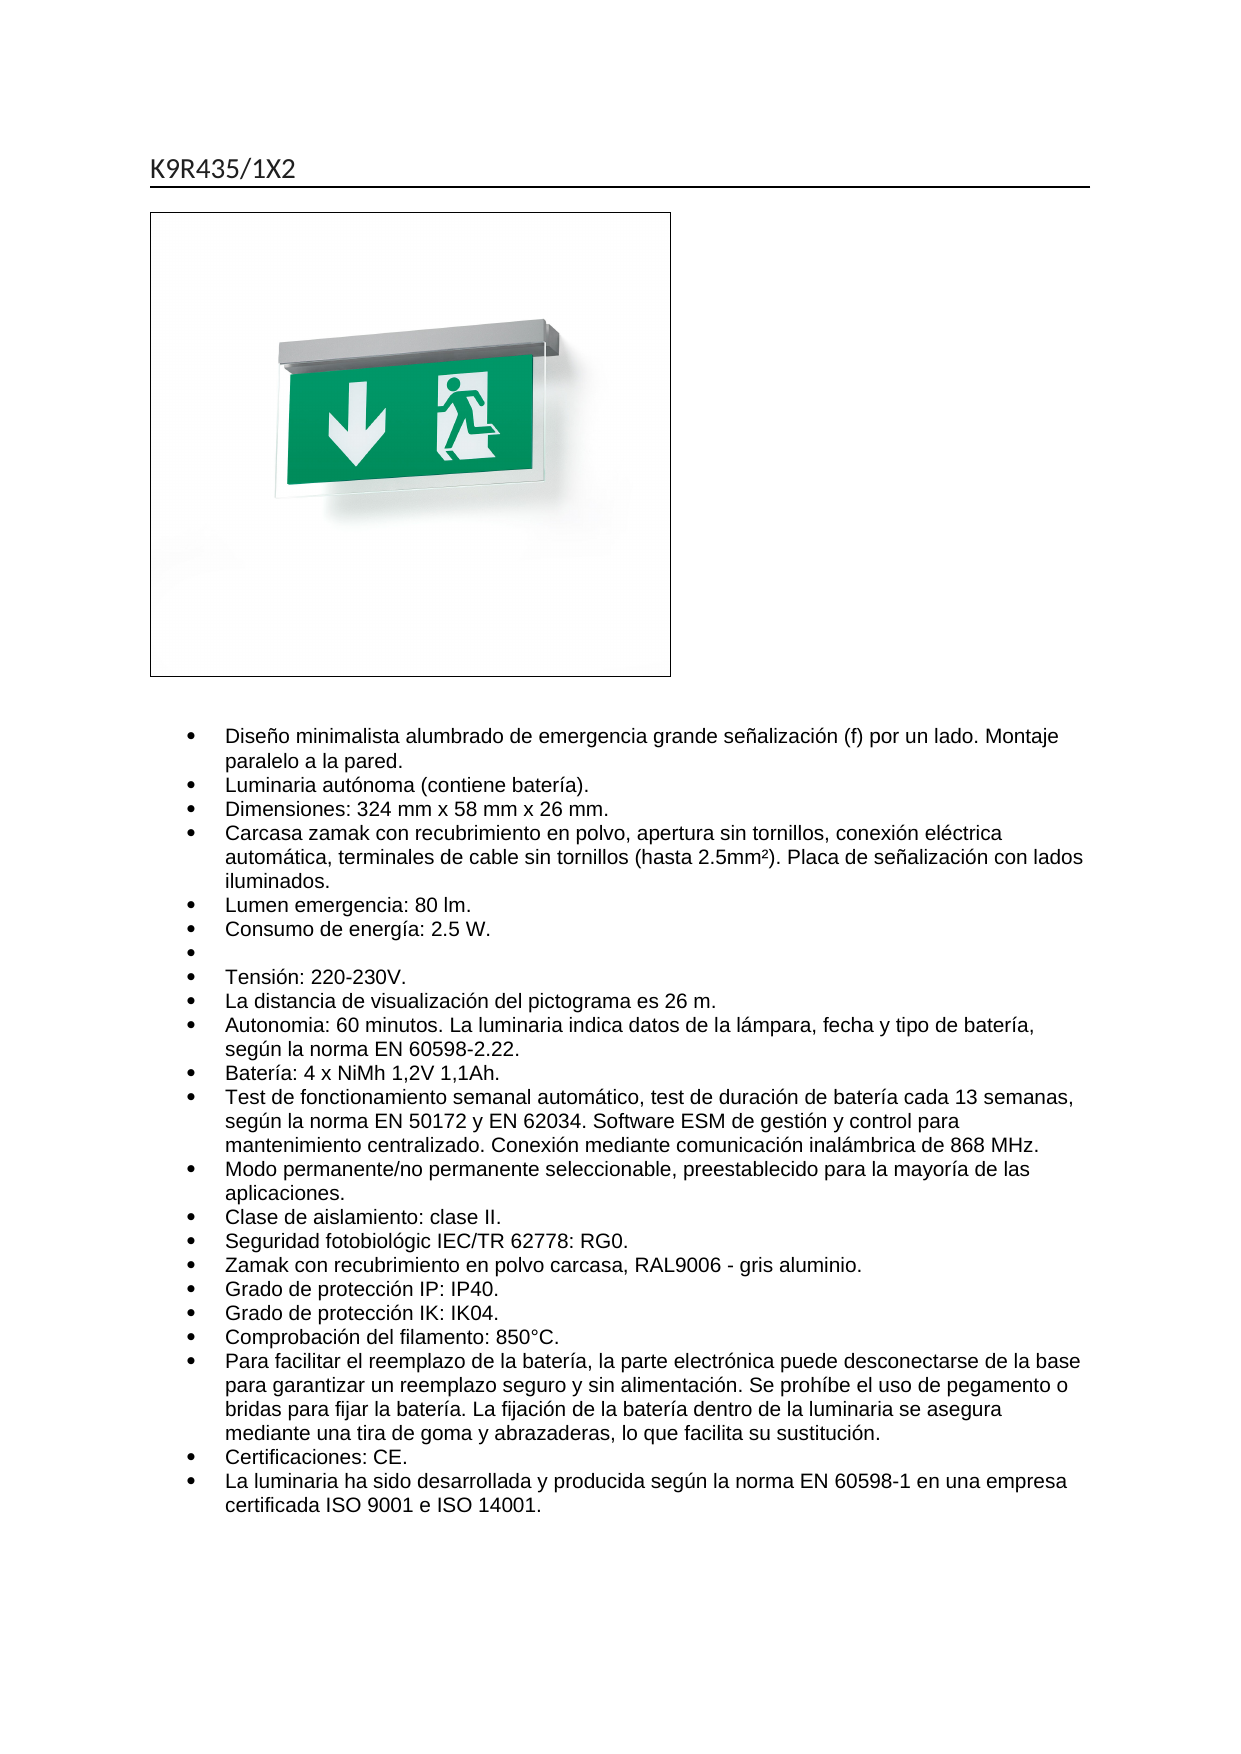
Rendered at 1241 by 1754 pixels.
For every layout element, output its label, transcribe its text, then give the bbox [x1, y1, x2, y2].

list Lumen emergencia: 80 lm. [187, 892, 1090, 917]
list Autonomia: 60 minutos. La luminaria indica datos de la lámpara, fecha y tipo de batería, según la norma EN 60598-2.22. [187, 1013, 1090, 1061]
list Seguridad fotobiológic IEC/TR 62778: RG0. [187, 1229, 1090, 1253]
list La distancia de visualización del pictograma es 26 m. [187, 989, 1090, 1013]
list Luminaria autónoma (contiene batería). [187, 772, 1090, 796]
list Certificaciones: CE. [187, 1445, 1090, 1469]
list Grado de protección IP: IP40. [187, 1277, 1090, 1301]
list Carcasa zamak con recubrimiento en polvo, apertura sin tornillos, conexión eléctrica automática, terminales de cable sin tornillos (hasta 2.5mm²). Placa de señalización con lados iluminados. [187, 821, 1090, 892]
list Grado de protección IK: IK04. [187, 1301, 1090, 1325]
text K9R435/1X2 [150, 150, 1090, 186]
list Comprobación del filamento: 850°C. [187, 1325, 1090, 1349]
list Zamak con recubrimiento en polvo carcasa, RAL9006 - gris aluminio. [187, 1253, 1090, 1277]
list Clase de aislamiento: clase II. [187, 1205, 1090, 1229]
list Dimensiones: 324 mm x 58 mm x 26 mm. [187, 796, 1090, 821]
picture [151, 213, 670, 676]
list La luminaria ha sido desarrollada y producida según la norma EN 60598-1 en una empresa certificada ISO 9001 e ISO 14001. [187, 1469, 1090, 1517]
list Modo permanente/no permanente seleccionable, preestablecido para la mayoría de las aplicaciones. [187, 1157, 1090, 1205]
list Test de fonctionamiento semanal automático, test de duración de batería cada 13 semanas, según la norma EN 50172 y EN 62034. Software ESM de gestión y control para mantenimiento centralizado. Conexión mediante comunicación inalámbrica de 868 MHz. [187, 1085, 1090, 1157]
list Consumo de energía: 2.5 W. [187, 917, 1090, 941]
list Diseño minimalista alumbrado de emergencia grande señalización (f) por un lado. Montaje paralelo a la pared. [187, 724, 1090, 772]
list Tensión: 220-230V. [187, 965, 1090, 989]
list Batería: 4 x NiMh 1,2V 1,1Ah. [187, 1061, 1090, 1085]
list Para facilitar el reemplazo de la batería, la parte electrónica puede desconectarse de la base para garantizar un reemplazo seguro y sin alimentación. Se prohíbe el uso de pegamento o bridas para fijar la batería. La fijación de la batería dentro de la luminaria se asegura mediante una tira de goma y abrazaderas, lo que facilita su sustitución. [187, 1349, 1090, 1445]
